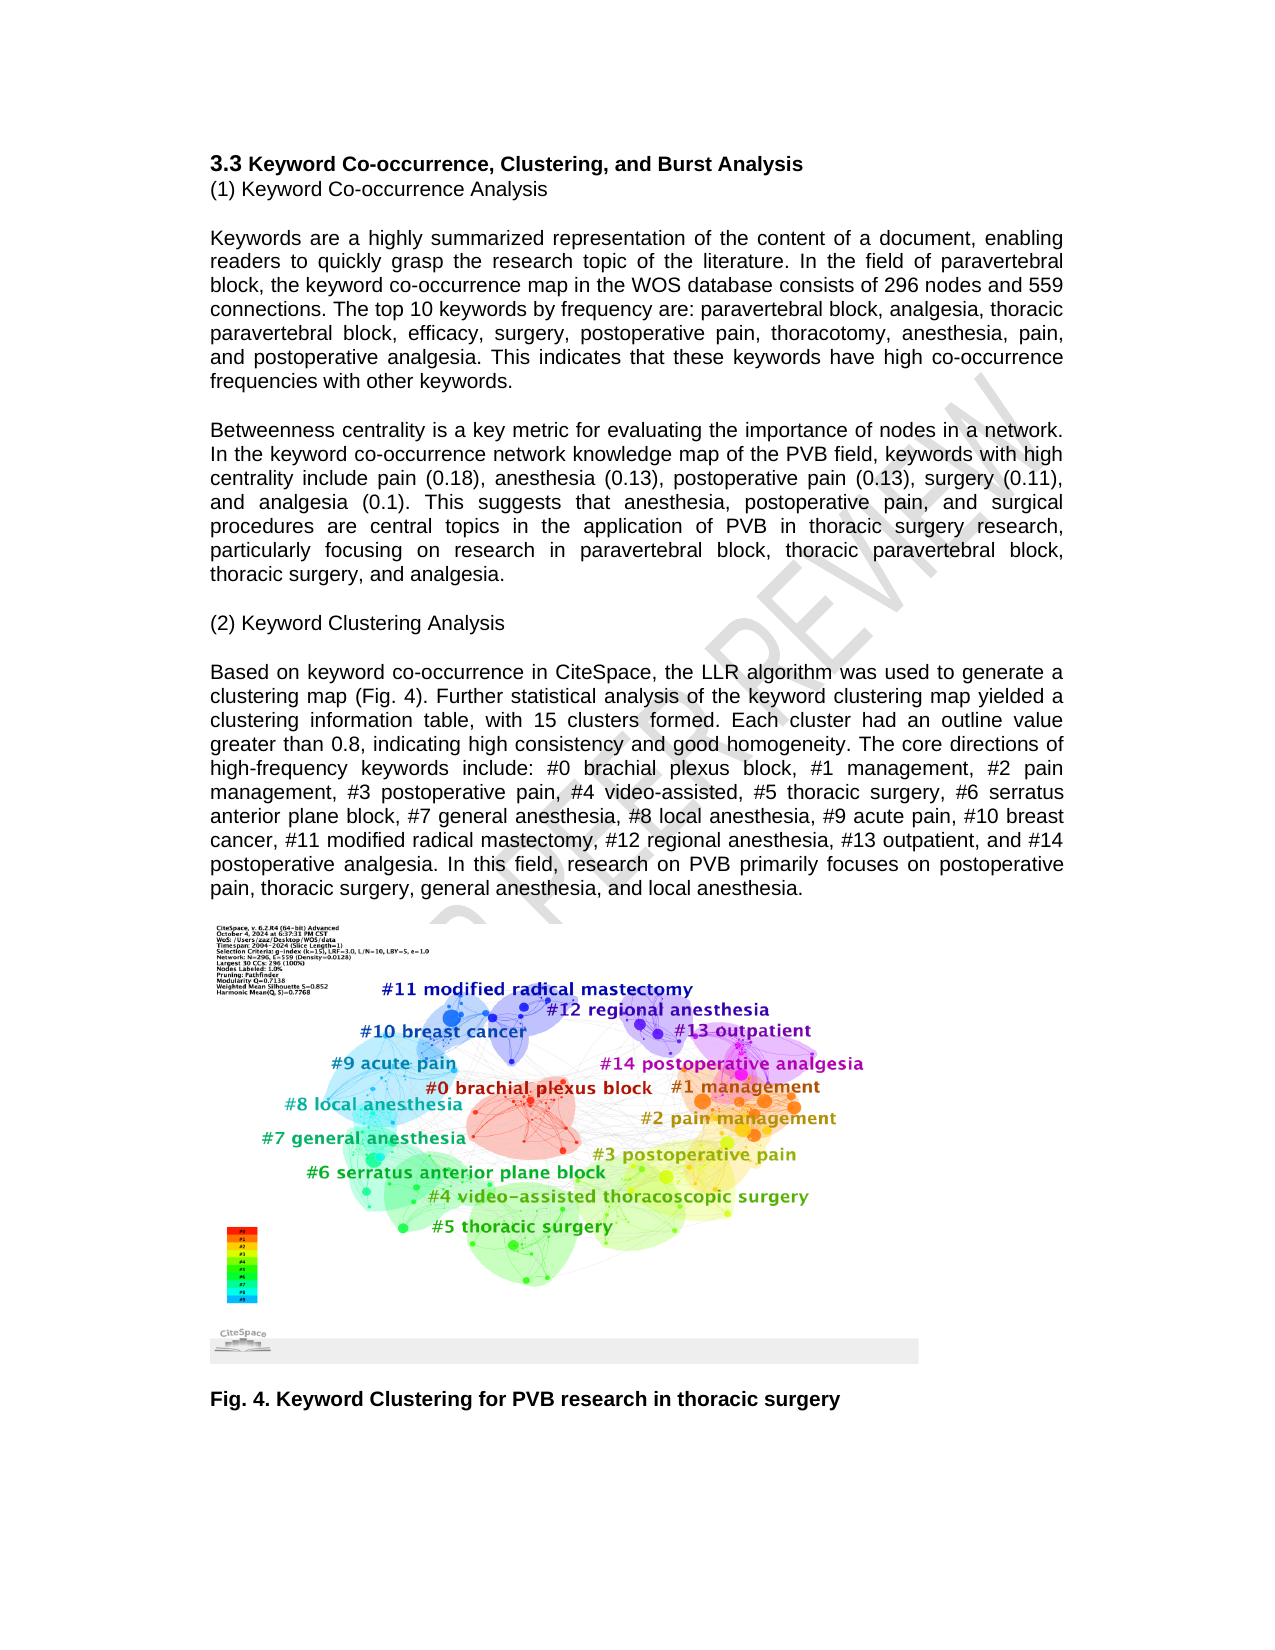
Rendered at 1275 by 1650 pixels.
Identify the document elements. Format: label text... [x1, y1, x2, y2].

text Keywords are a highly summarized representation of the content of a document, enabling readers to quickly grasp the research topic of the literature. In the field of paravertebral block, the keyword co-occurrence map in the WOS database consists of 296 nodes and 559 connections. The top 10 keywords by frequency are: paravertebral block, analgesia, thoracic paravertebral block, efficacy, surgery, postoperative pain, thoracotomy, anesthesia, pain, and postoperative analgesia. This indicates that these keywords have high co-occurrence frequencies with other keywords. [210, 225, 1065, 393]
text Fig. 4. Keyword Clustering for PVB research in thoracic surgery [210, 1387, 1065, 1411]
text (1) Keyword Co-occurrence Analysis [210, 176, 1065, 200]
text 3.3 Keyword Co-occurrence, Clustering, and Burst Analysis [210, 150, 1065, 176]
text (2) Keyword Clustering Analysis [210, 611, 1065, 635]
text Based on keyword co-occurrence in CiteSpace, the LLR algorithm was used to generate a clustering map (Fig. 4). Further statistical analysis of the keyword clustering map yielded a clustering information table, with 15 clusters formed. Each cluster had an outline value greater than 0.8, indicating high consistency and good homogeneity. The core directions of high-frequency keywords include: #0 brachial plexus block, #1 management, #2 pain management, #3 postoperative pain, #4 video-assisted, #5 thoracic surgery, #6 serratus anterior plane block, #7 general anesthesia, #8 local anesthesia, #9 acute pain, #10 breast cancer, #11 modified radical mastectomy, #12 regional anesthesia, #13 outpatient, and #14 postoperative analgesia. In this field, research on PVB primarily focuses on postoperative pain, thoracic surgery, general anesthesia, and local anesthesia. [210, 660, 1065, 899]
text Betweenness centrality is a key metric for evaluating the importance of nodes in a network. In the keyword co-occurrence network knowledge map of the PVB field, keywords with high centrality include pain (0.18), anesthesia (0.13), postoperative pain (0.13), surgery (0.11), and analgesia (0.1). This suggests that anesthesia, postoperative pain, and surgical procedures are central topics in the application of PVB in thoracic surgery research, particularly focusing on research in paravertebral block, thoracic paravertebral block, thoracic surgery, and analgesia. [210, 418, 1065, 586]
picture [210, 924, 919, 1364]
